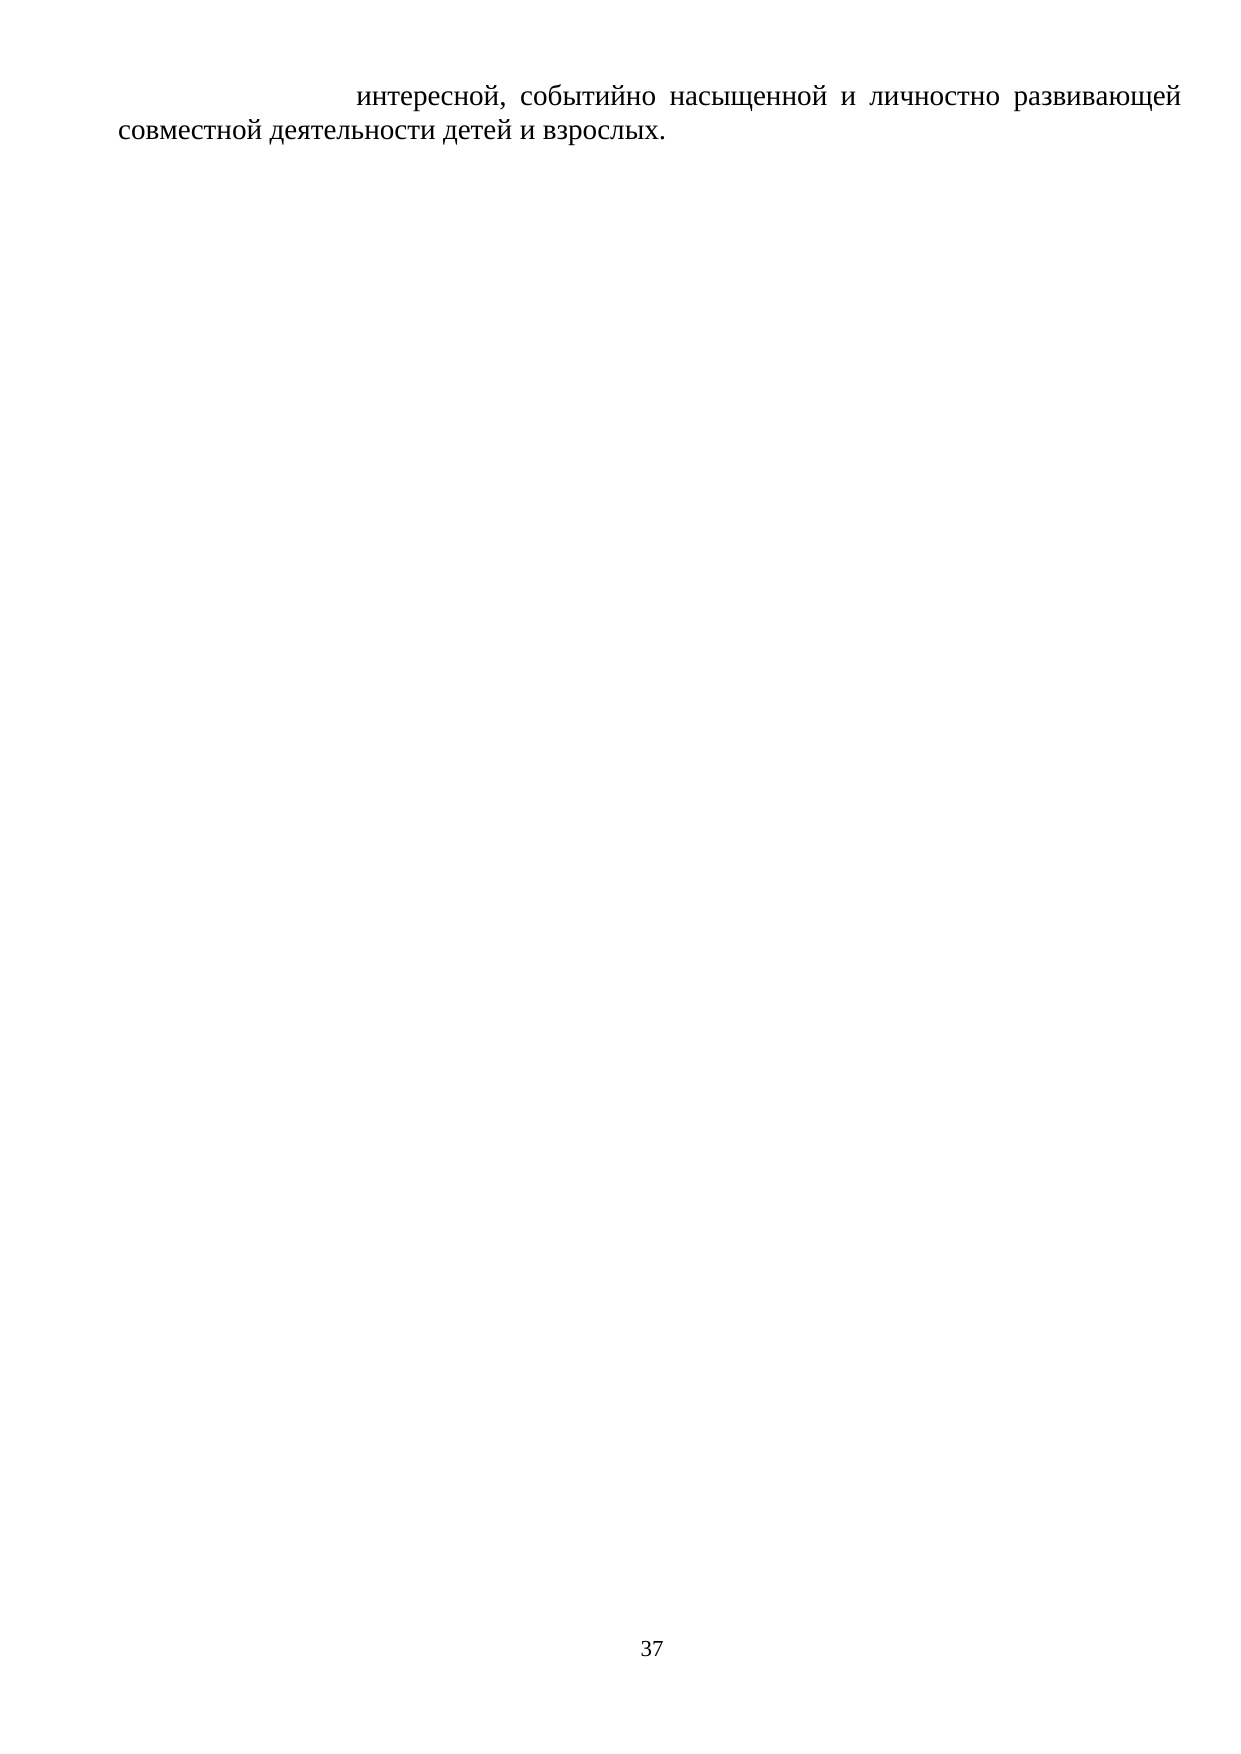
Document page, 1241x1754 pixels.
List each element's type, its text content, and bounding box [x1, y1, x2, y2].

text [118, 79, 1181, 112]
text совместной деятельности детей и взрослых. [118, 112, 1194, 146]
